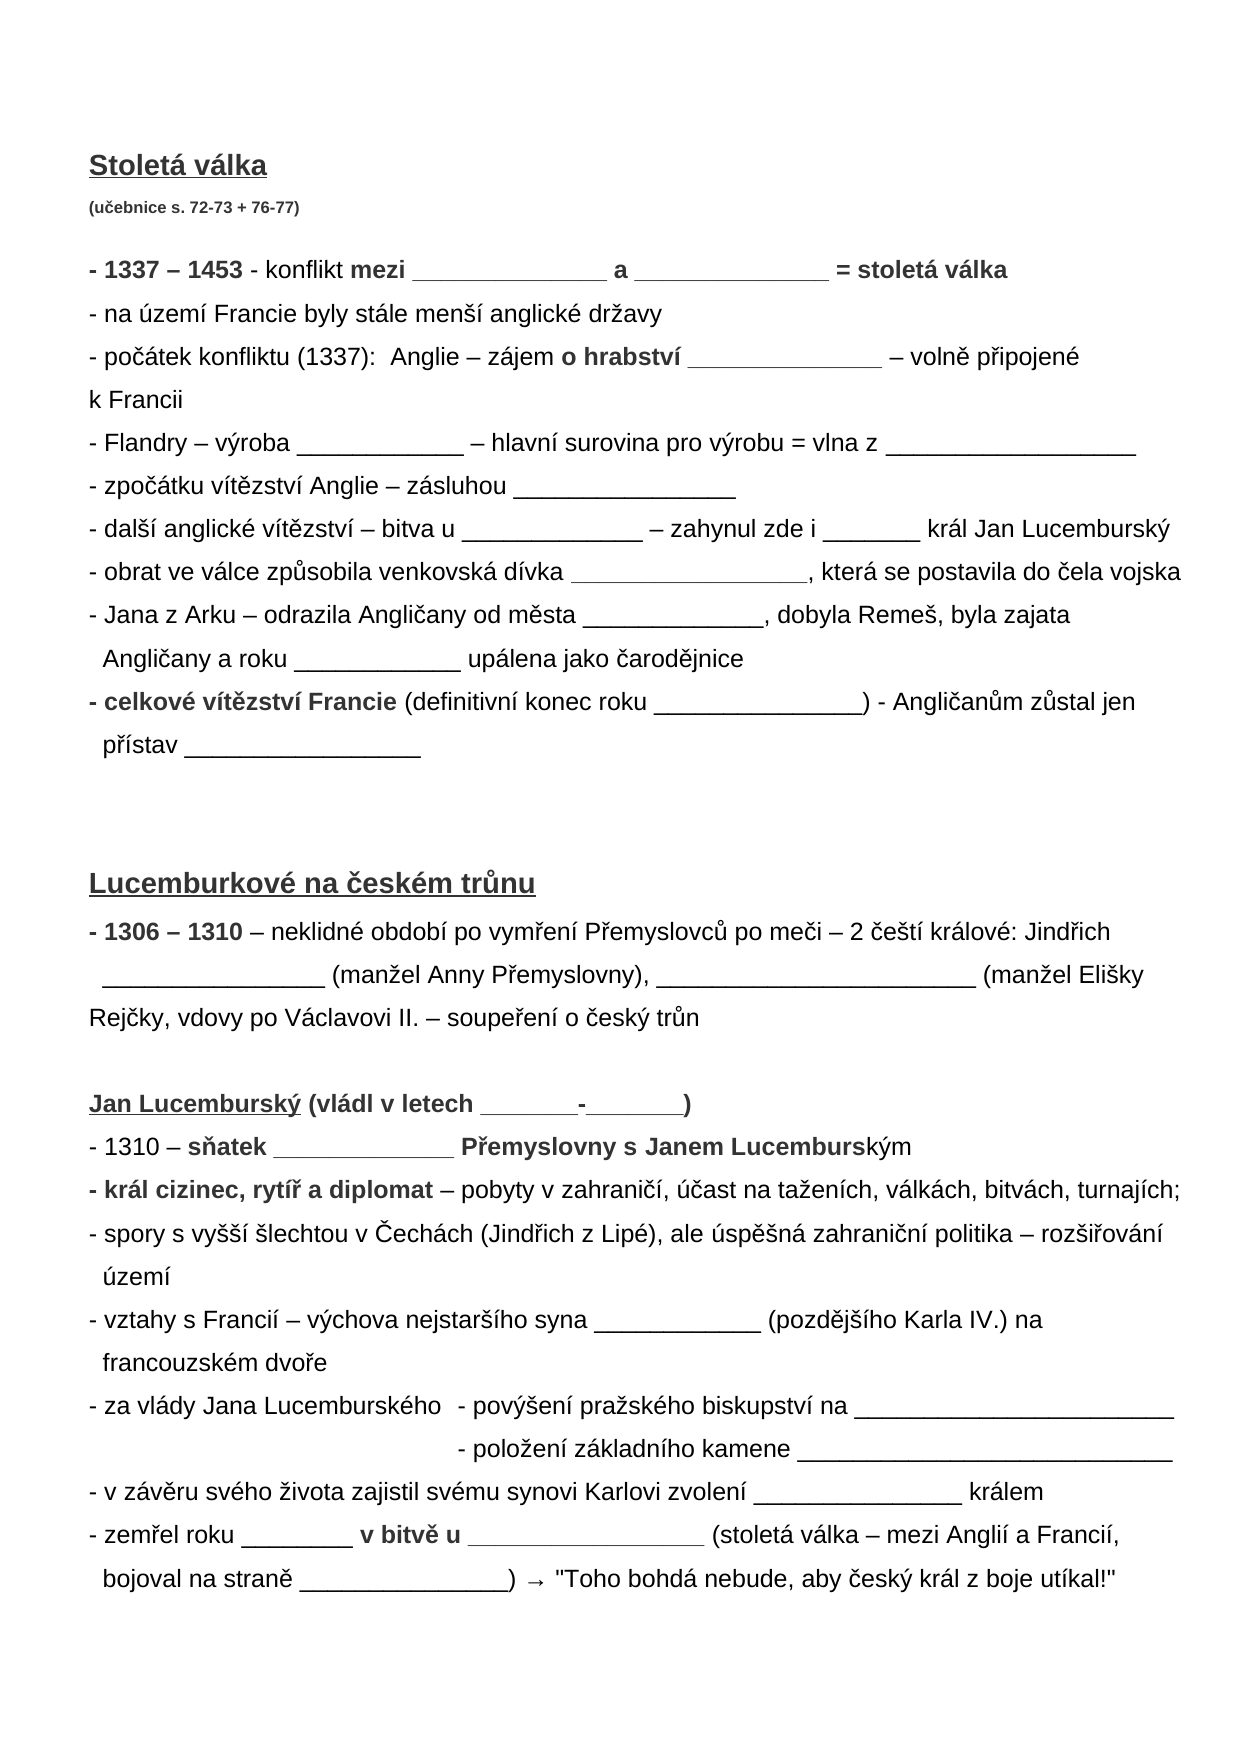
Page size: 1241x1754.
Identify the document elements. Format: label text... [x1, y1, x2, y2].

text - 1310 – sňatek _____________ Přemyslovny s Janem Lucemburským [89, 1132, 1181, 1161]
text - vztahy s Francií – výchova nejstaršího syna ____________ (pozdějšího Karla IV.) na [89, 1305, 1181, 1333]
text - 1337 – 1453 - konflikt mezi ______________ a ______________ = stoletá válka [89, 255, 1181, 284]
text francouzském dvoře [89, 1348, 1181, 1377]
text - obrat ve válce způsobila venkovská dívka _________________, která se postavila do čela vojska [89, 557, 1181, 586]
text - zemřel roku ________ v bitvě u _________________ (stoletá válka – mezi Anglií a Francií, [89, 1520, 1181, 1549]
text - zpočátku vítězství Anglie – zásluhou ________________ [89, 471, 1181, 500]
text - král cizinec, rytíř a diplomat – pobyty v zahraničí, účast na taženích, válkách, bitvách, turnajích; - spory s vyšší šlechtou v Čechách (Jindřich z Lipé), ale úspěšná zahraniční politika – rozšiřování [89, 1175, 1181, 1247]
text Jan Lucemburský (vládl v letech _______-_______) [89, 1089, 1181, 1118]
text Lucemburkové na českém trůnu [89, 866, 1181, 900]
text - další anglické vítězství – bitva u _____________ – zahynul zde i _______ král Jan Lucemburský [89, 514, 1181, 543]
text - Flandry – výroba ____________ – hlavní surovina pro výrobu = vlna z __________________ [89, 428, 1181, 457]
text - v závěru svého života zajistil svému synovi Karlovi zvolení _______________ králem [89, 1477, 1181, 1506]
text - Jana z Arku – odrazila Angličany od města _____________, dobyla Remeš, byla zajata [89, 600, 1181, 629]
text - za vlády Jana Lucemburského - povýšení pražského biskupství na _______________________ [89, 1391, 1181, 1420]
text - celkové vítězství Francie (definitivní konec roku _______________) - Angličanům zůstal jen [89, 687, 1181, 715]
text Stoletá válka [89, 148, 1181, 181]
text - počátek konfliktu (1337): Anglie – zájem o hrabství ______________ – volně připojené k Francii [89, 342, 1181, 413]
text území [89, 1262, 1181, 1290]
text ________________ (manžel Anny Přemyslovny), _______________________ (manžel Elišky Rejčky, vdovy po Václavovi II. – soupeření o český trůn [89, 960, 1181, 1032]
text (učebnice s. 72-73 + 76-77) [89, 198, 1181, 217]
text přístav _________________ [89, 730, 1181, 758]
text Angličany a roku ____________ upálena jako čarodějnice [89, 643, 1181, 672]
text - na území Francie byly stále menší anglické državy [89, 298, 1181, 327]
text bojoval na straně _______________) → "Toho bohdá nebude, aby český král z boje utíkal!" [89, 1563, 1181, 1592]
text - 1306 – 1310 – neklidné období po vymření Přemyslovců po meči – 2 čeští králové: Jindřich [89, 917, 1181, 945]
text - položení základního kamene ___________________________ [89, 1434, 1181, 1463]
